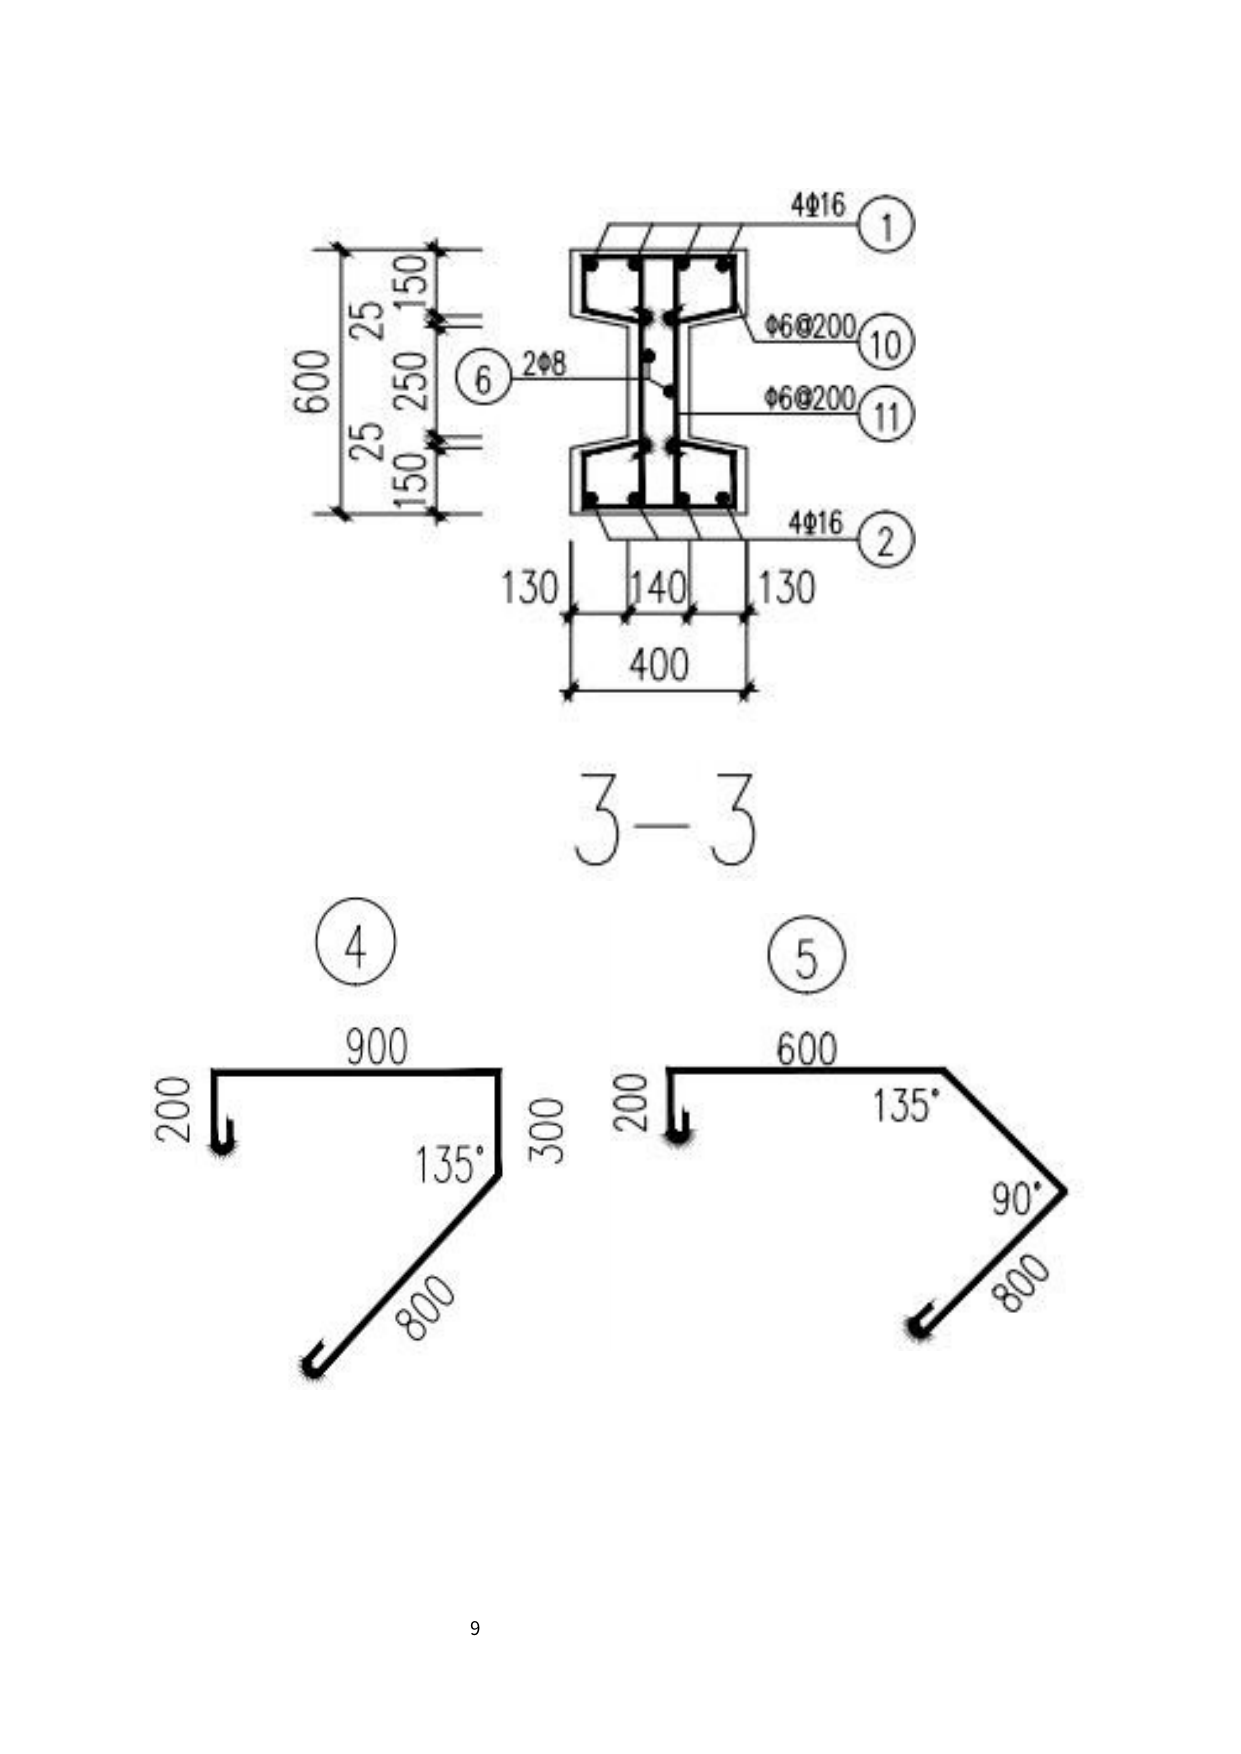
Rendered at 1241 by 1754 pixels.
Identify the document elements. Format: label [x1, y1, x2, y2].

picture [283, 188, 916, 881]
picture [609, 913, 1085, 1351]
picture [150, 896, 569, 1390]
